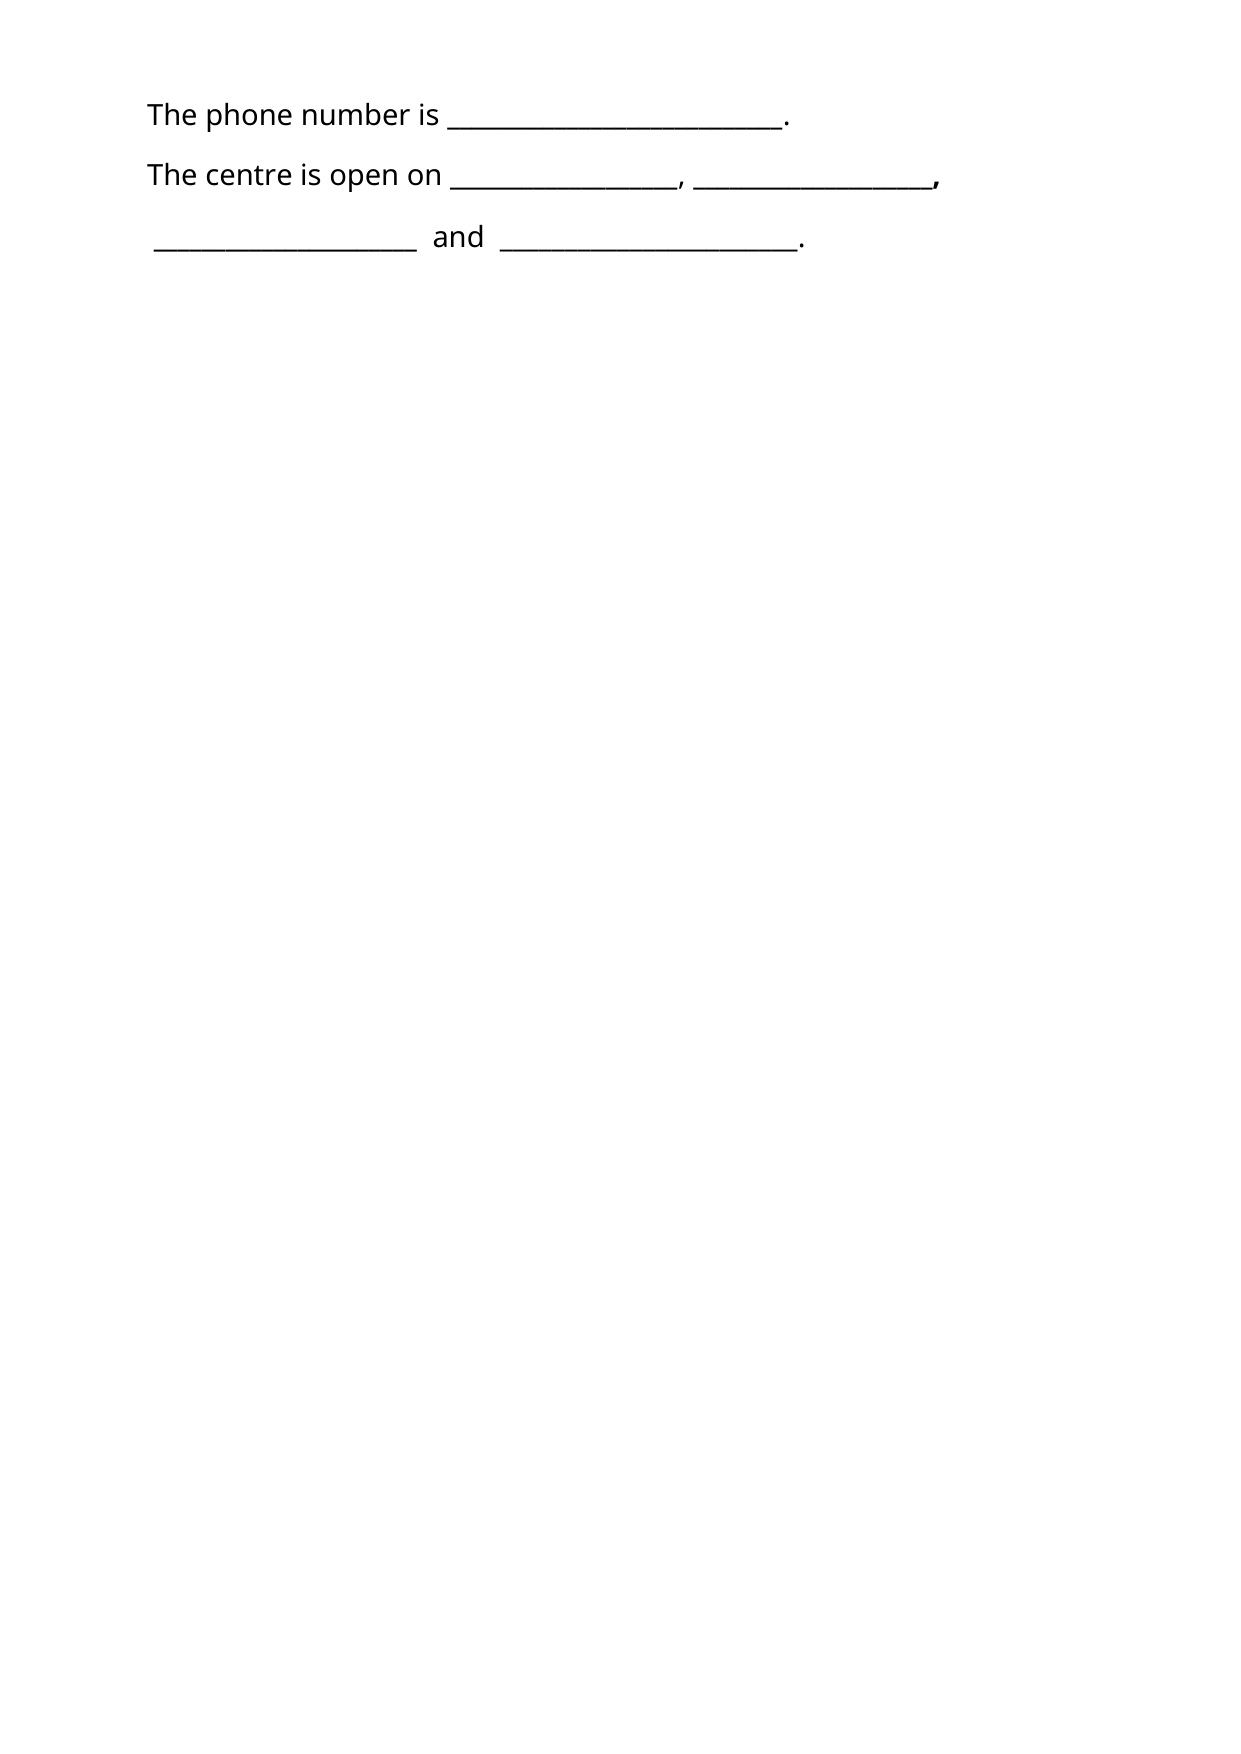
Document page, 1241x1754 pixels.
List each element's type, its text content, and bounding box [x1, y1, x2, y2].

text The centre is open on ___________________, ____________________, [147, 154, 1146, 194]
text ______________________ and _______________________. [153, 216, 1146, 299]
text The phone number is ____________________________. [94, 94, 1146, 134]
